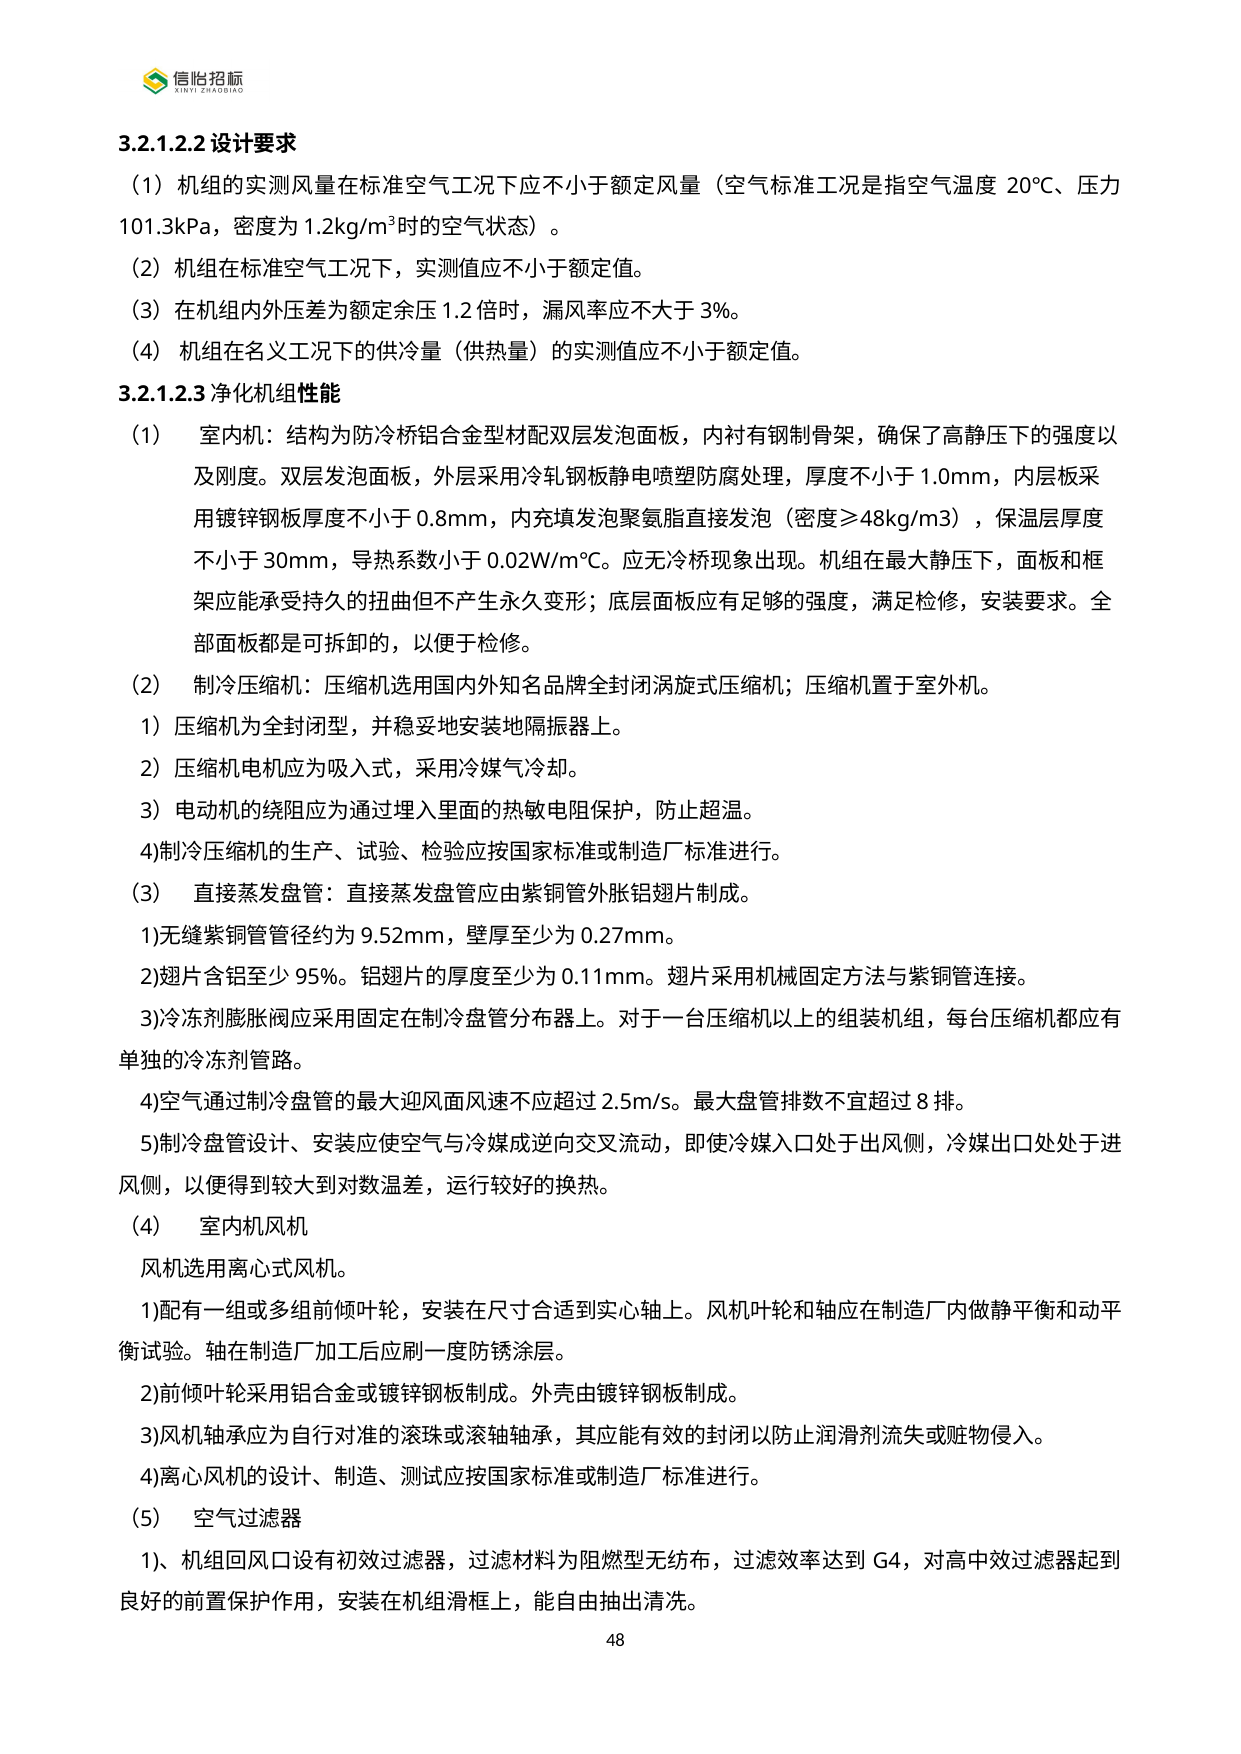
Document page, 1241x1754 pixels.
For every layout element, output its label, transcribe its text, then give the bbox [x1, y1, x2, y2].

text （2）机组在标准空气工况下，实测值应不小于额定值。 [118, 243, 1122, 285]
text （4） 机组在名义工况下的供冷量（供热量）的实测值应不小于额定值。 [118, 326, 1122, 368]
list 制冷压缩机：压缩机选用国内外知名品牌全封闭涡旋式压缩机；压缩机置于室外机。 [118, 660, 1122, 701]
text 1)无缝紫铜管管径约为9.52mm，壁厚至少为0.27mm。 [118, 910, 1122, 951]
text 3.2.1.2.3净化机组性能 [118, 368, 1122, 410]
text 1）压缩机为全封闭型，并稳妥地安装地隔振器上。 [118, 701, 1122, 743]
text 4)离心风机的设计、制造、测试应按国家标准或制造厂标准进行。 [118, 1451, 1122, 1493]
text 3)风机轴承应为自行对准的滚珠或滚轴轴承，其应能有效的封闭以防止润滑剂流失或赃物侵入。 [118, 1410, 1122, 1451]
list 直接蒸发盘管：直接蒸发盘管应由紫铜管外胀铝翅片制成。 [118, 868, 1122, 910]
list 室内机风机 [118, 1201, 1122, 1243]
text 2）压缩机电机应为吸入式，采用冷媒气冷却。 [118, 743, 1122, 785]
text 3)冷冻剂膨胀阀应采用固定在制冷盘管分布器上。对于一台压缩机以上的组装机组，每台压缩机都应有单独的冷冻剂管路。 [118, 993, 1122, 1076]
text （1）机组的实测风量在标准空气工况下应不小于额定风量（空气标准工况是指空气温度20℃、压力101.3kPa，密度为1.2kg/m3时的空气状态）。 [118, 160, 1122, 243]
text （3）在机组内外压差为额定余压1.2倍时，漏风率应不大于3%。 [118, 285, 1122, 326]
text 2)前倾叶轮采用铝合金或镀锌钢板制成。外壳由镀锌钢板制成。 [118, 1368, 1122, 1410]
text 3）电动机的绕阻应为通过埋入里面的热敏电阻保护，防止超温。 [118, 785, 1122, 826]
list 空气过滤器 [118, 1493, 1122, 1535]
text 5)制冷盘管设计、安装应使空气与冷媒成逆向交叉流动，即使冷媒入口处于出风侧，冷媒出口处处于进风侧，以便得到较大到对数温差，运行较好的换热。 [118, 1118, 1122, 1201]
text 1)配有一组或多组前倾叶轮，安装在尺寸合适到实心轴上。风机叶轮和轴应在制造厂内做静平衡和动平衡试验。轴在制造厂加工后应刷一度防锈涂层。 [118, 1285, 1122, 1368]
text 3.2.1.2.2设计要求 [118, 118, 1122, 160]
text 1)、机组回风口设有初效过滤器，过滤材料为阻燃型无纺布，过滤效率达到G4，对高中效过滤器起到良好的前置保护作用，安装在机组滑框上，能自由抽出清冼。 [118, 1535, 1122, 1618]
picture [118, 59, 270, 102]
text 4)制冷压缩机的生产、试验、检验应按国家标准或制造厂标准进行。 [118, 826, 1122, 868]
text 2)翅片含铝至少95%。铝翅片的厚度至少为0.11mm。翅片采用机械固定方法与紫铜管连接。 [118, 951, 1122, 993]
list 室内机：结构为防冷桥铝合金型材配双层发泡面板，内衬有钢制骨架，确保了高静压下的强度以及刚度。双层发泡面板，外层采用冷轧钢板静电喷塑防腐处理，厚度不小于1.0mm，内层板采用镀锌钢板厚度不小于0.8mm，内充填发泡聚氨脂直接发泡（密度≥48kg/m3），保温层厚度不小于30mm，导热系数小于0.02W/m℃。应无冷桥现象出现。机组在最大静压下，面板和框架应能承受持久的扭曲但不产生永久变形；底层面板应有足够的强度，满足检修，安装要求。全部面板都是可拆卸的，以便于检修。 [118, 410, 1122, 660]
text 风机选用离心式风机。 [118, 1243, 1122, 1285]
text 4)空气通过制冷盘管的最大迎风面风速不应超过2.5m/s。最大盘管排数不宜超过8排。 [118, 1076, 1122, 1118]
